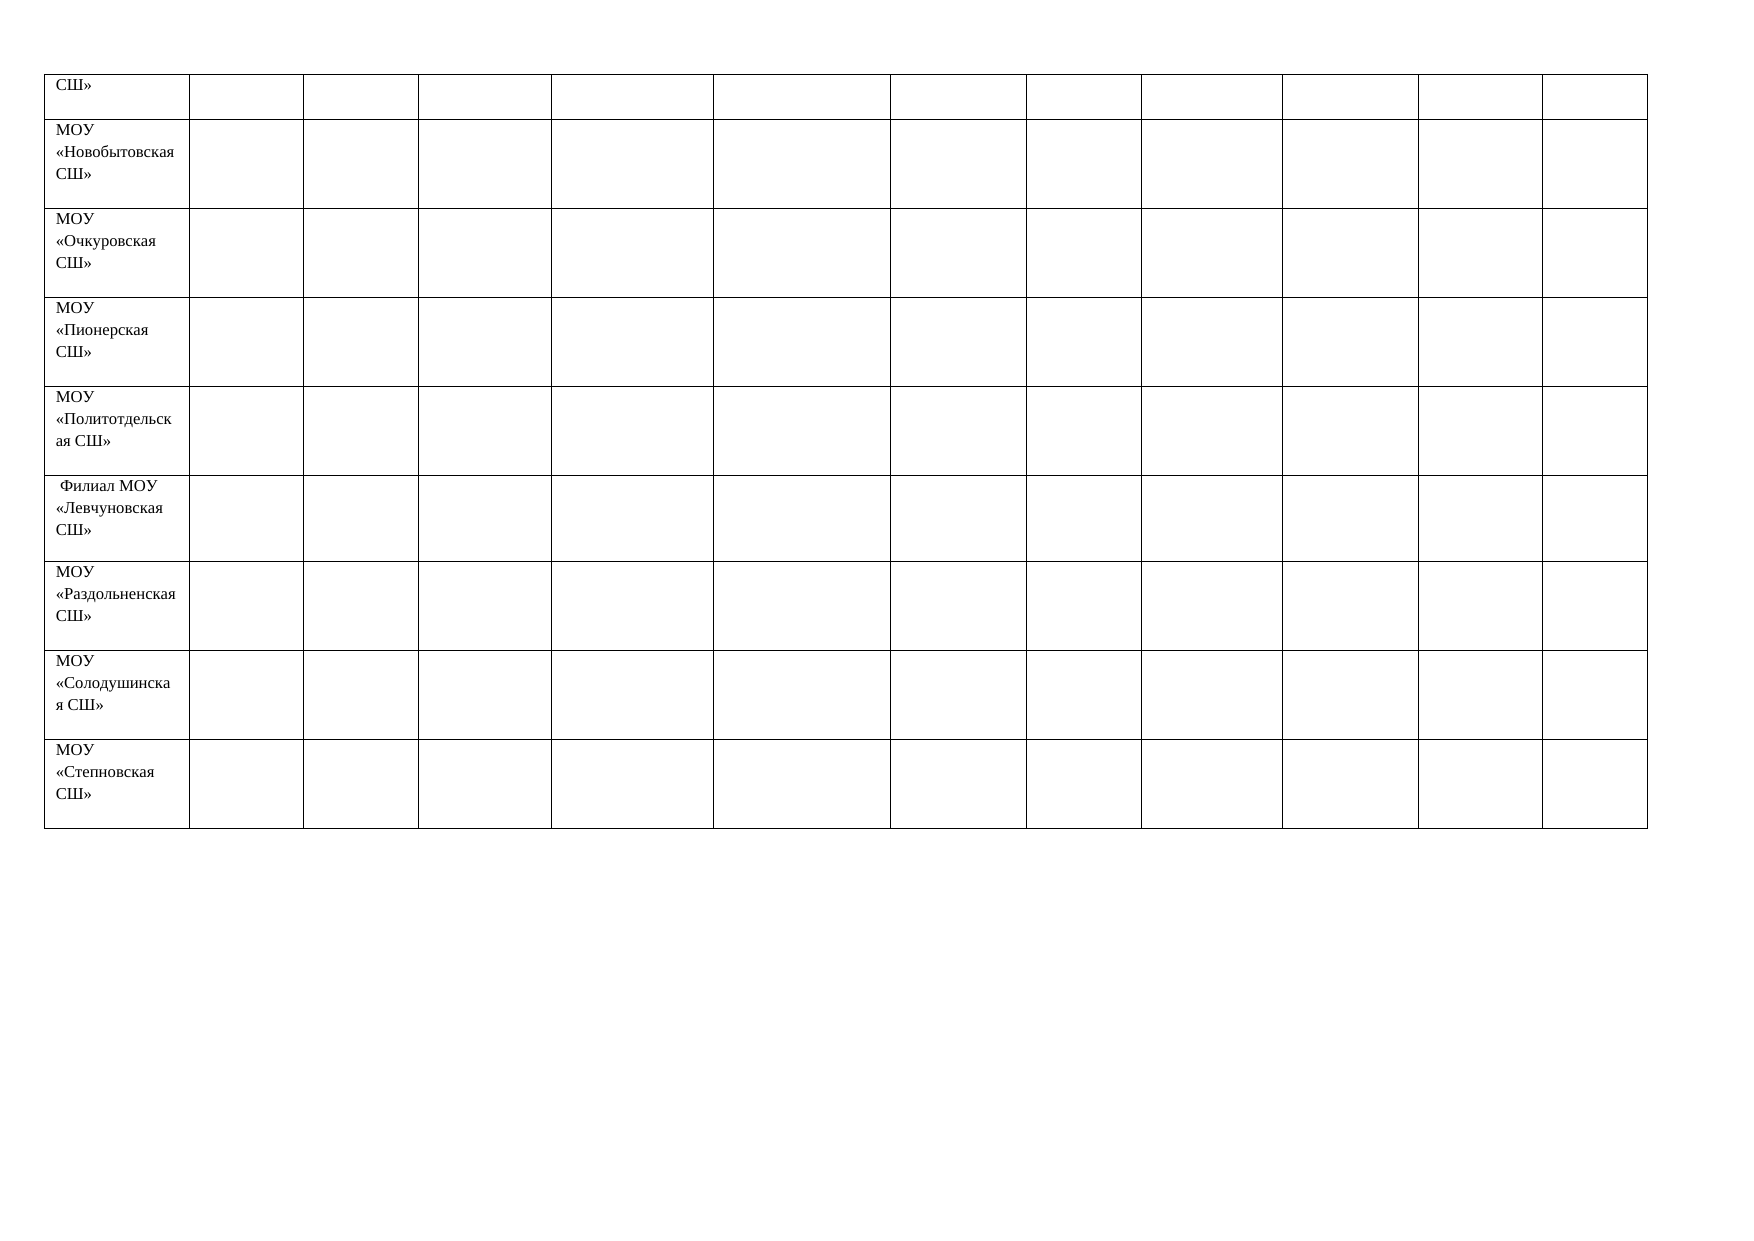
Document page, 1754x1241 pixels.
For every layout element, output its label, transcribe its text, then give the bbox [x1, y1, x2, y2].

table_cell [190, 387, 303, 475]
table_cell [552, 476, 713, 561]
table_cell [1419, 120, 1542, 208]
table_cell [1027, 75, 1141, 119]
table_cell [714, 75, 890, 119]
table_cell [304, 298, 418, 386]
table_cell [304, 75, 418, 119]
table_cell [1419, 740, 1542, 828]
table_cell [304, 651, 418, 739]
table_cell [304, 476, 418, 561]
table_cell [1543, 209, 1647, 297]
table_cell МОУ «Раздольненская СШ» [45, 562, 189, 650]
table_cell [552, 298, 713, 386]
table_cell [891, 75, 1026, 119]
table_cell [1142, 75, 1282, 119]
table_cell [419, 651, 551, 739]
table_cell [1419, 75, 1542, 119]
table_cell МОУ «Новобытовская СШ» [45, 120, 189, 208]
table_cell [1543, 740, 1647, 828]
table_cell [419, 209, 551, 297]
table_cell [190, 740, 303, 828]
table_cell [1419, 298, 1542, 386]
table_cell [1142, 740, 1282, 828]
table_cell [714, 562, 890, 650]
table_cell [1419, 651, 1542, 739]
table_cell [552, 651, 713, 739]
table_cell [1283, 298, 1418, 386]
table_cell МОУ «Пионерская СШ» [45, 298, 189, 386]
table_cell [1543, 120, 1647, 208]
table_cell [190, 562, 303, 650]
table_cell [891, 740, 1026, 828]
table_cell [1027, 209, 1141, 297]
table_cell [304, 209, 418, 297]
table_cell [1419, 209, 1542, 297]
table_cell [419, 75, 551, 119]
table_cell [552, 75, 713, 119]
table_cell [1142, 120, 1282, 208]
table_cell [1543, 562, 1647, 650]
table_cell [714, 298, 890, 386]
table_cell [1142, 209, 1282, 297]
table_cell [1027, 120, 1141, 208]
table_cell [1027, 651, 1141, 739]
table_cell [552, 740, 713, 828]
table_cell [304, 562, 418, 650]
table_cell [1543, 651, 1647, 739]
table_cell [190, 120, 303, 208]
table_cell [1283, 562, 1418, 650]
table_cell [1142, 476, 1282, 561]
table_cell [714, 209, 890, 297]
table_cell МОУ «Политотдельская СШ» [45, 387, 189, 475]
table_cell [304, 740, 418, 828]
table_cell [714, 387, 890, 475]
table_cell МОУ «Очкуровская СШ» [45, 209, 189, 297]
table_cell [1142, 562, 1282, 650]
table_cell [419, 476, 551, 561]
table_cell [714, 740, 890, 828]
table_cell [1283, 387, 1418, 475]
table_cell [891, 209, 1026, 297]
table_cell [1543, 298, 1647, 386]
table_cell [1142, 651, 1282, 739]
table_cell [891, 298, 1026, 386]
table_cell [891, 120, 1026, 208]
table_cell [1419, 476, 1542, 561]
table_cell Филиал МОУ «Левчуновская СШ» [45, 476, 189, 561]
table_cell [714, 651, 890, 739]
table_cell [1283, 209, 1418, 297]
table_cell [891, 387, 1026, 475]
table_cell [891, 476, 1026, 561]
table_cell [419, 120, 551, 208]
table_cell [1543, 75, 1647, 119]
table_cell [419, 387, 551, 475]
table_cell [1027, 476, 1141, 561]
table_cell [1027, 562, 1141, 650]
table_cell [1543, 387, 1647, 475]
table_cell [552, 562, 713, 650]
table_cell [190, 651, 303, 739]
table_cell [1283, 651, 1418, 739]
table_cell МОУ «Солодушинская СШ» [45, 651, 189, 739]
table_cell [304, 120, 418, 208]
table_cell [714, 476, 890, 561]
table_cell МКОУ «Ленинская СШ» [45, 75, 189, 119]
table_cell [1283, 75, 1418, 119]
table_cell [190, 75, 303, 119]
table_cell [552, 120, 713, 208]
table_cell МОУ «Степновская СШ» [45, 740, 189, 828]
table_cell [1142, 298, 1282, 386]
table_cell [190, 476, 303, 561]
table_cell [1283, 740, 1418, 828]
table_cell [419, 740, 551, 828]
table_cell [1027, 740, 1141, 828]
table_cell [891, 562, 1026, 650]
table_cell [190, 209, 303, 297]
table_cell [714, 120, 890, 208]
table_cell [1283, 476, 1418, 561]
table_cell [552, 387, 713, 475]
table_cell [1419, 562, 1542, 650]
table_cell [1283, 120, 1418, 208]
table_cell [891, 651, 1026, 739]
table_cell [552, 209, 713, 297]
table_cell [1027, 387, 1141, 475]
table_cell [304, 387, 418, 475]
table_cell [1543, 476, 1647, 561]
table_cell [190, 298, 303, 386]
table_cell [1419, 387, 1542, 475]
table_cell [419, 298, 551, 386]
table_cell [419, 562, 551, 650]
table_cell [1027, 298, 1141, 386]
table_cell [1142, 387, 1282, 475]
